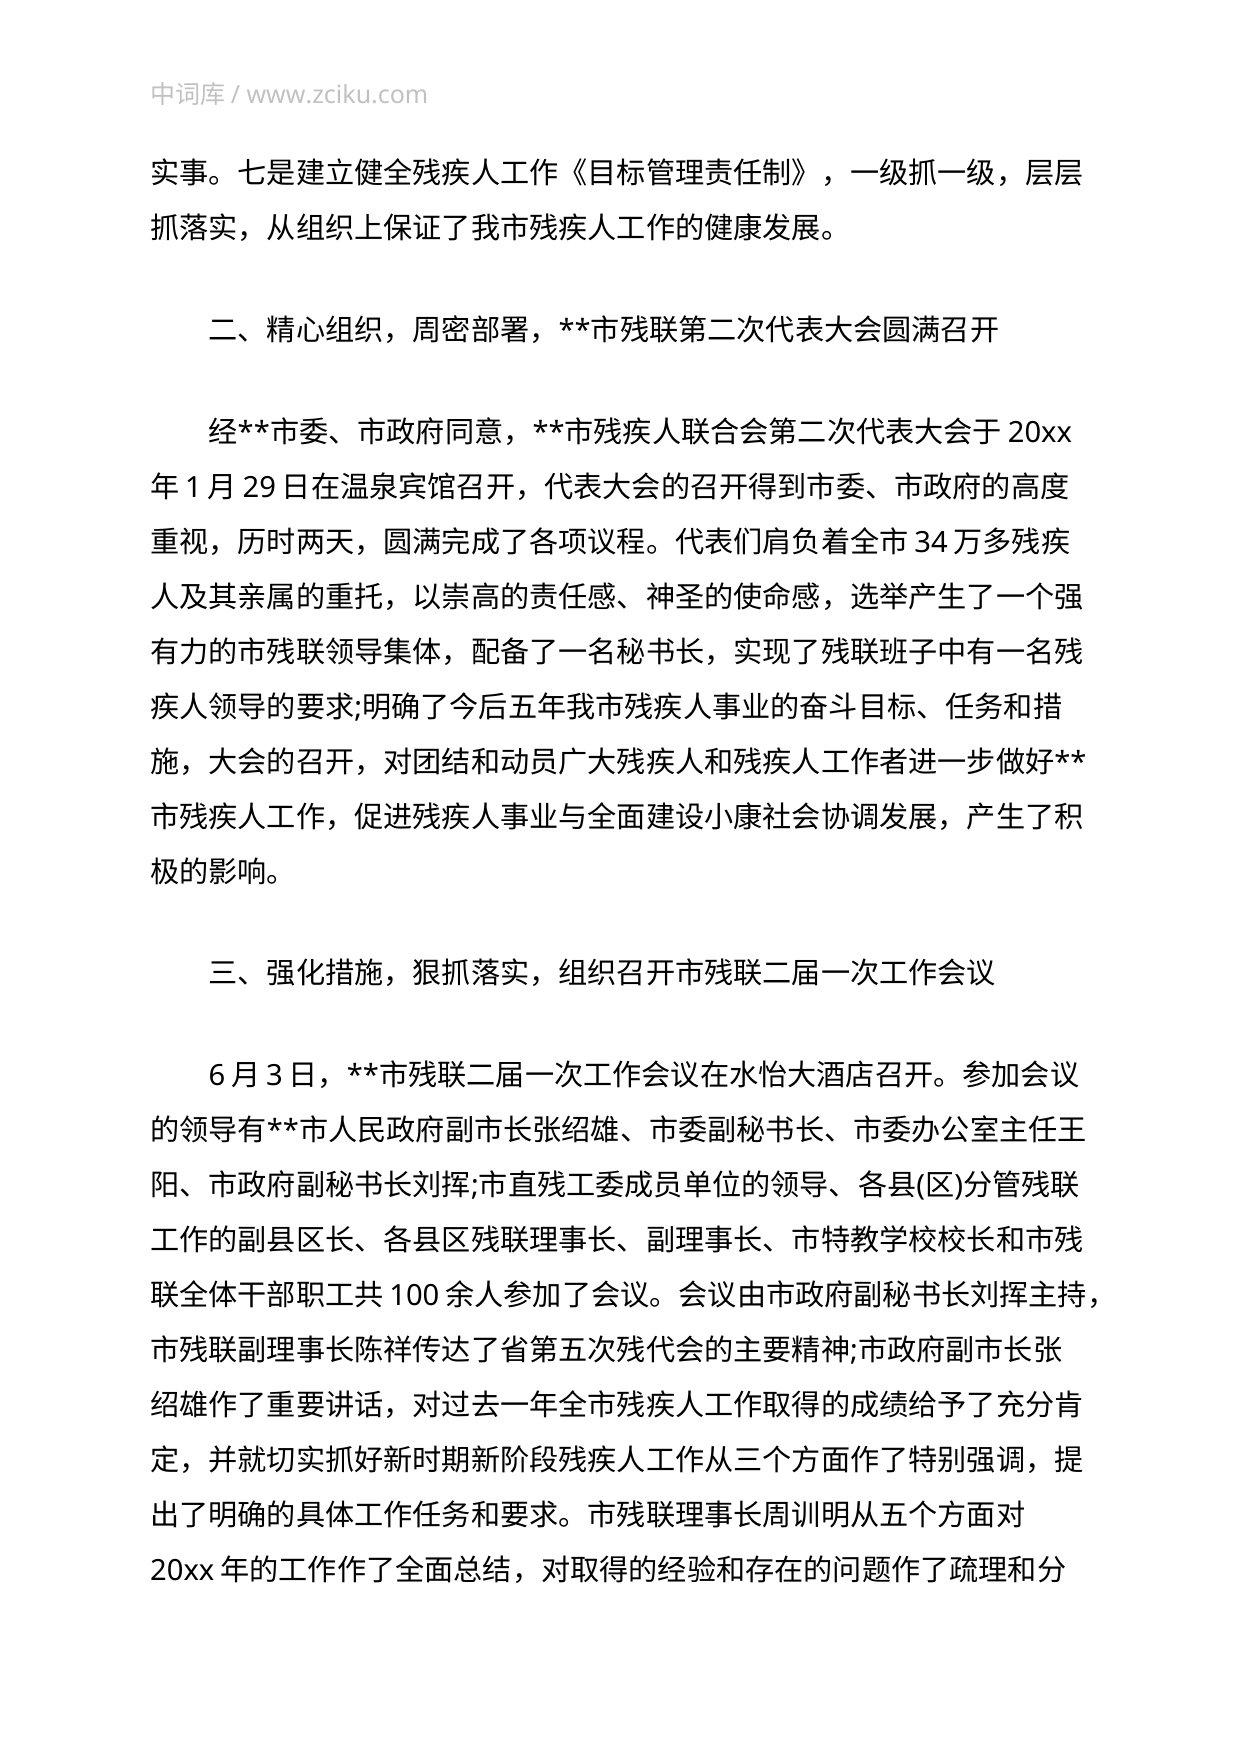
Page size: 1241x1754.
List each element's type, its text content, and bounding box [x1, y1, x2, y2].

text 三、强化措施，狠抓落实，组织召开市残联二届一次工作会议 [150, 950, 1090, 992]
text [150, 150, 1090, 247]
text 二、精心组织，周密部署，**市残联第二次代表大会圆满召开 [150, 307, 1090, 349]
text 经**市委、市政府同意，**市残疾人联合会第二次代表大会于20xx年1月29日在温泉宾馆召开，代表大会的召开得到市委、市政府的高度重视，历时两天，圆满完成了各项议程。代表们肩负着全市34万多残疾人及其亲属的重托，以崇高的责任感、神圣的使命感，选举产生了一个强有力的市残联领导集体，配备了一名秘书长，实现了残联班子中有一名残疾人领导的要求;明确了今后五年我市残疾人事业的奋斗目标、任务和措施，大会的召开，对团结和动员广大残疾人和残疾人工作者进一步做好**市残疾人工作，促进残疾人事业与全面建设小康社会协调发展，产生了积极的影响。 [150, 409, 1090, 891]
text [150, 1052, 1090, 1589]
